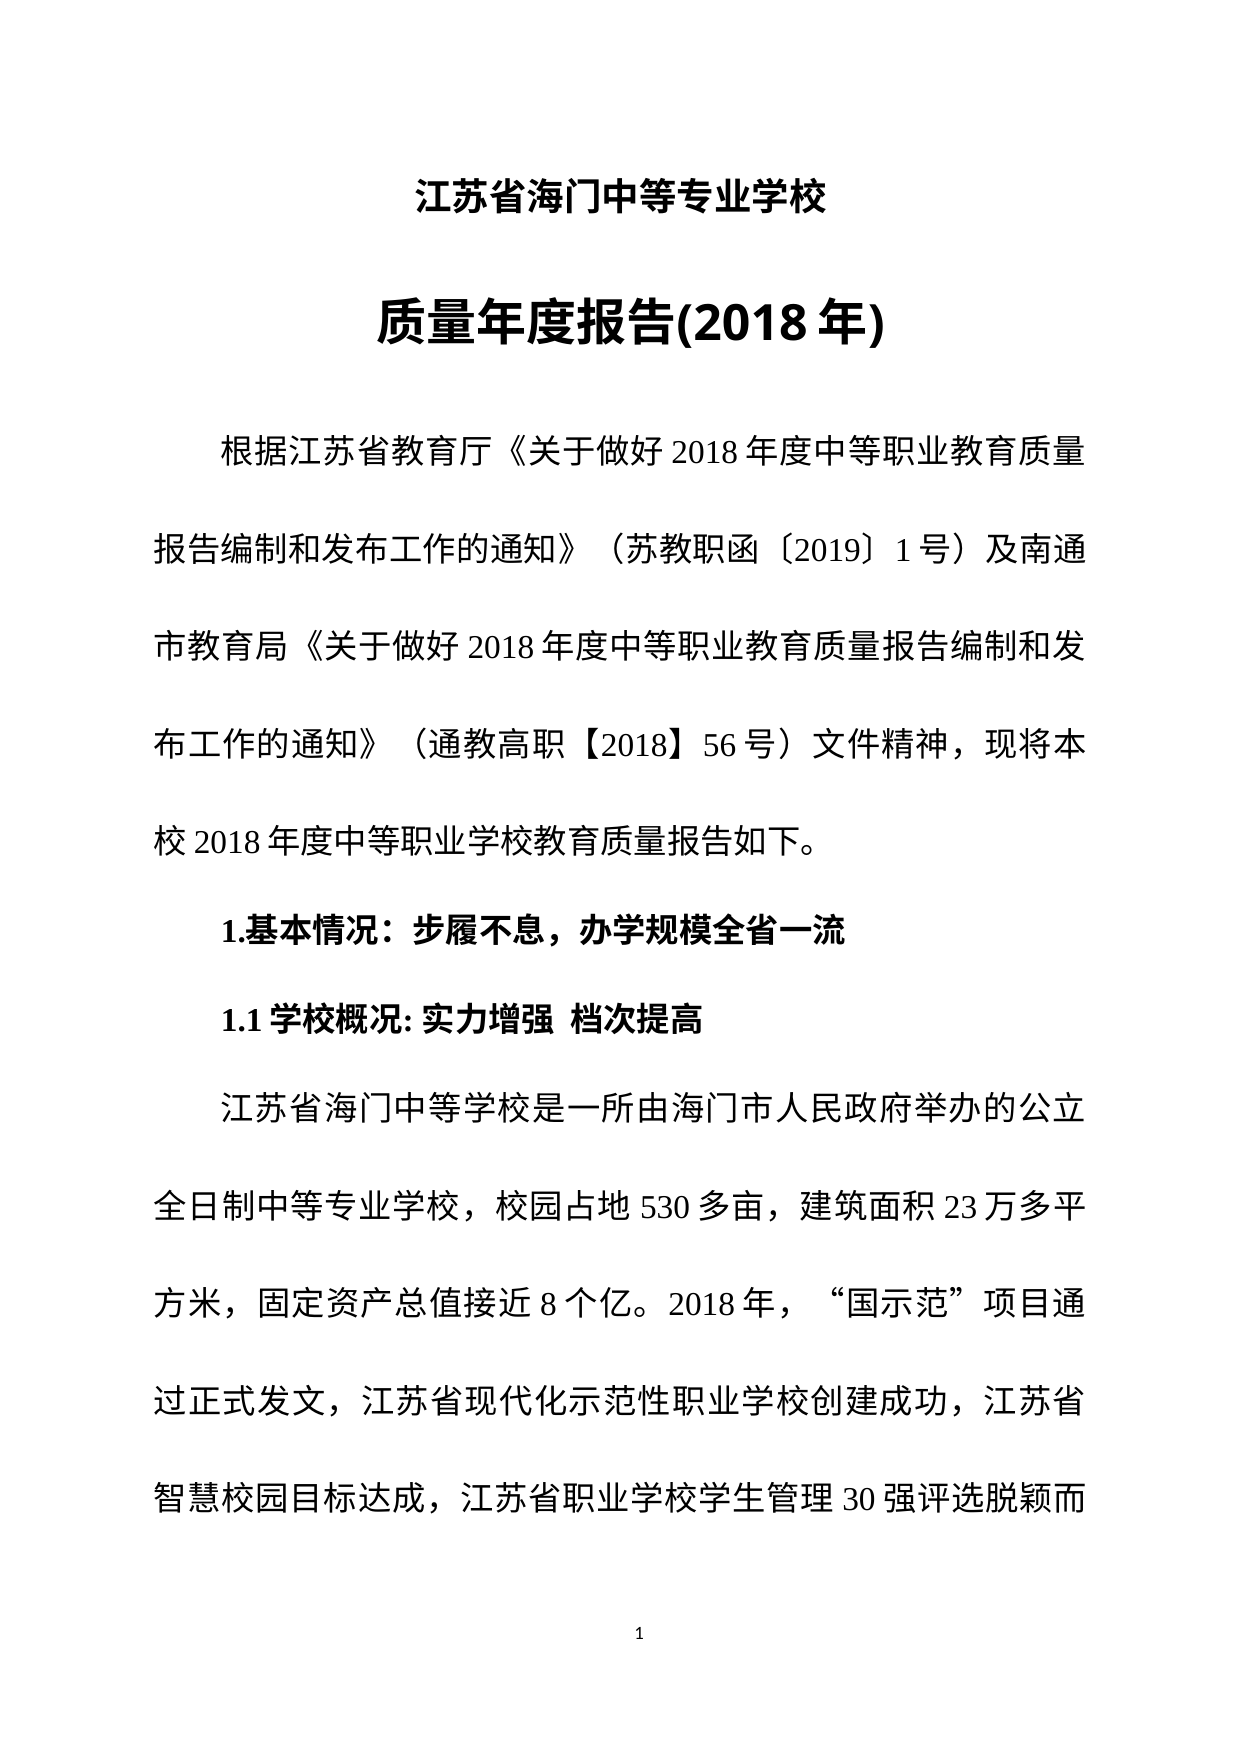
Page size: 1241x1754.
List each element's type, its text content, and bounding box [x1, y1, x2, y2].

text 质量年度报告(2018年) [153, 270, 1087, 368]
text 1.1学校概况: 实力增强 档次提高 [153, 985, 1087, 1050]
text 根据江苏省教育厅《关于做好2018年度中等职业教育质量报告编制和发布工作的通知》（苏教职函〔2019〕1号）及南通市教育局《关于做好2018年度中等职业教育质量报告编制和发布工作的通知》（通教高职【2018】56号）文件精神，现将本校2018年度中等职业学校教育质量报告如下。 [153, 417, 1087, 872]
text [153, 1074, 1087, 1529]
text 江苏省海门中等专业学校 [153, 162, 1087, 227]
text 1.基本情况：步履不息，办学规模全省一流 [153, 896, 1087, 961]
